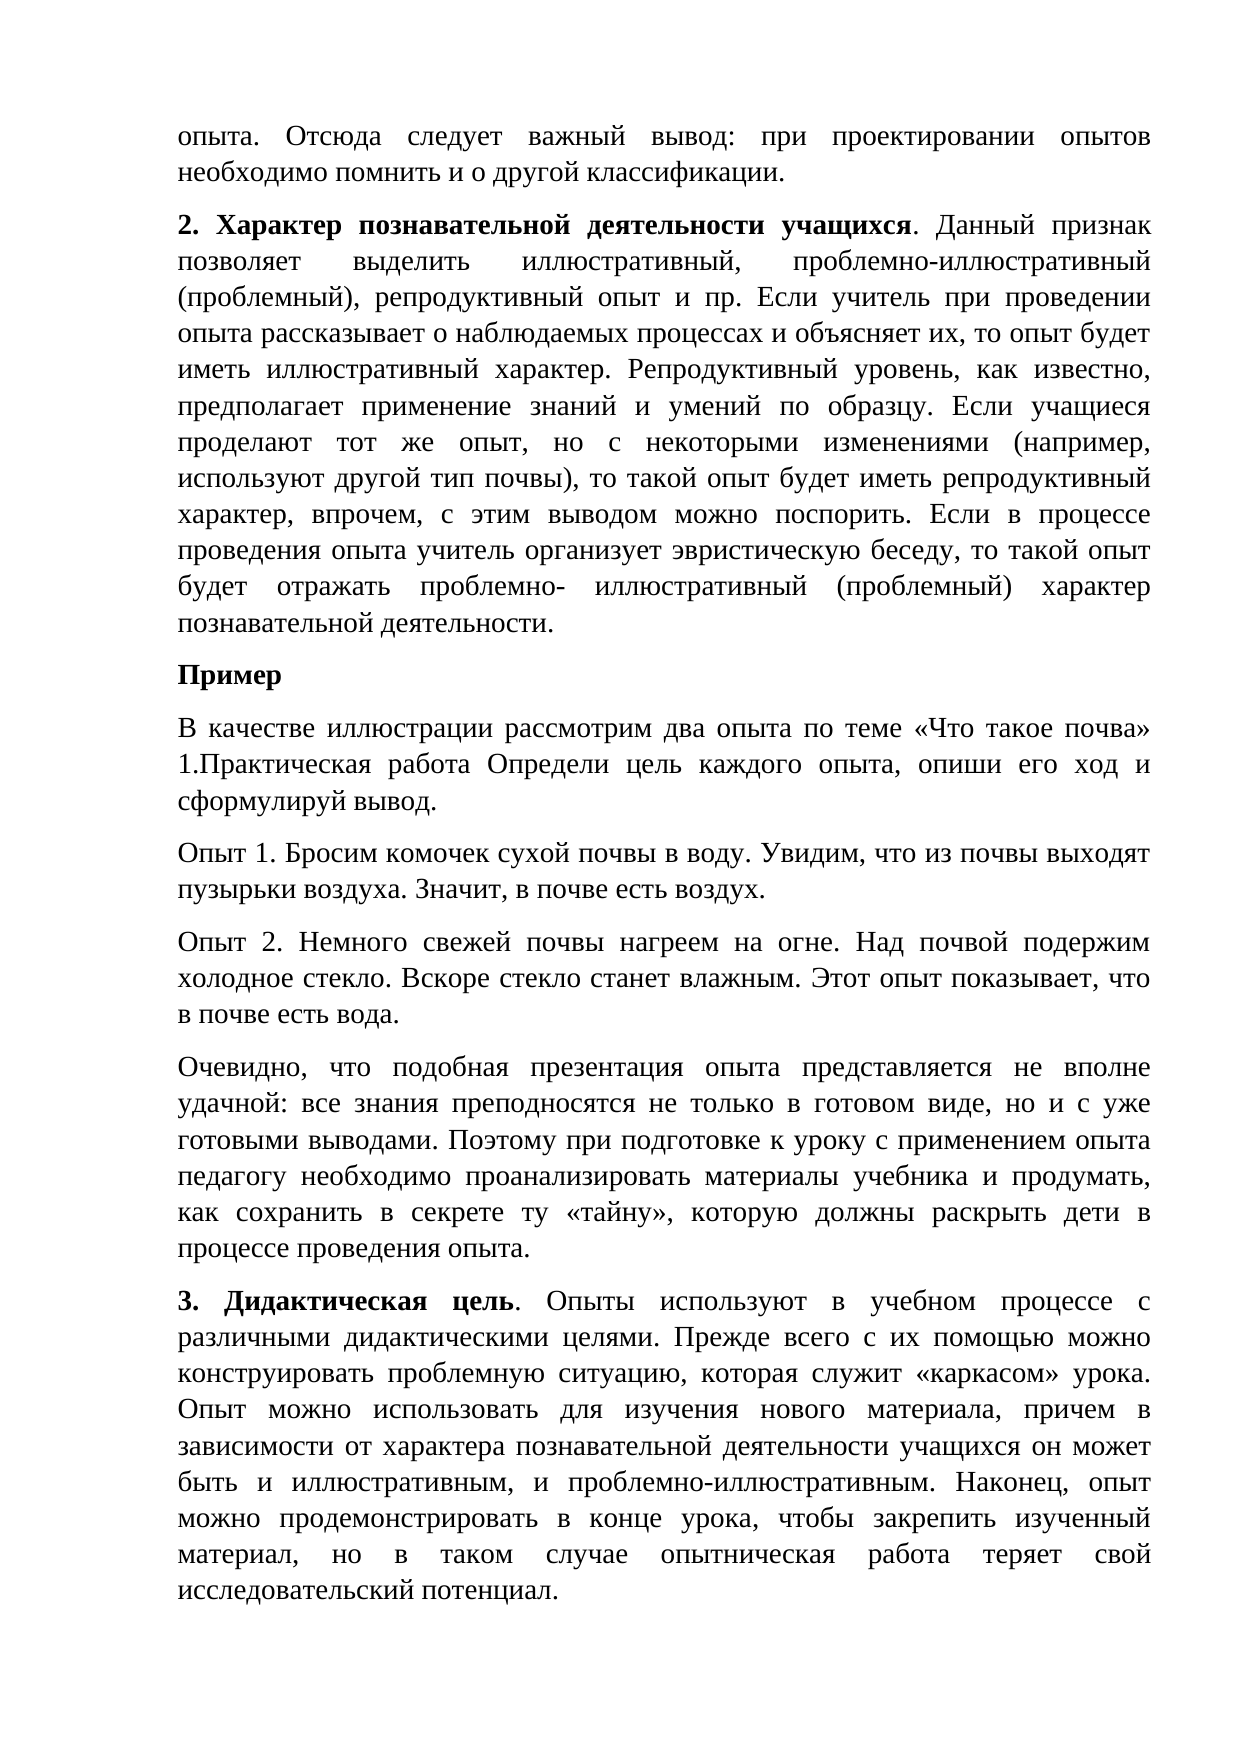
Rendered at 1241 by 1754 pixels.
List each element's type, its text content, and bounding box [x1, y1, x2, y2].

text Пример [177, 657, 1152, 691]
text В качестве иллюстрации рассмотрим два опыта по теме «Что такое почва» 1.Практическая работа Определи цель каждого опыта, опиши его ход и сформулируй вывод. [177, 710, 1152, 816]
text 3. Дидактическая цель. Опыты используют в учебном процессе с различными дидактическими целями. Прежде всего с их помощью можно конструировать проблемную ситуацию, которая служит «каркасом» урока. Опыт можно использовать для изучения нового материала, причем в зависимости от характера познавательной деятельности учащихся он может быть и иллюстративным, и проблемно-иллюстративным. Наконец, опыт можно продемонстрировать в конце урока, чтобы закрепить изученный материал, но в таком случае опытническая работа теряет свой исследовательский потенциал. [177, 1283, 1152, 1606]
text Опыт 1. Бросим комочек сухой почвы в воду. Увидим, что из почвы выходят пузырьки воздуха. Значит, в почве есть воздух. [177, 835, 1152, 905]
text Опыт 2. Немного свежей почвы нагреем на огне. Над почвой подержим холодное стекло. Вскоре стекло станет влажным. Этот опыт показывает, что в почве есть вода. [177, 924, 1152, 1030]
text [177, 118, 1152, 188]
text 2. Характер познавательной деятельности учащихся. Данный признак позволяет выделить иллюстративный, проблемно-иллюстративный (проблемный), репродуктивный опыт и пр. Если учитель при проведении опыта рассказывает о наблюдаемых процессах и объясняет их, то опыт будет иметь иллюстративный характер. Репродуктивный уровень, как известно, предполагает применение знаний и умений по образцу. Если учащиеся проделают тот же опыт, но с некоторыми изменениями (например, используют другой тип почвы), то такой опыт будет иметь репродуктивный характер, впрочем, с этим выводом можно поспорить. Если в процессе проведения опыта учитель организует эвристическую беседу, то такой опыт будет отражать проблемно- иллюстративный (проблемный) характер познавательной деятельности. [177, 207, 1152, 638]
text Очевидно, что подобная презентация опыта представляется не вполне удачной: все знания преподносятся не только в готовом виде, но и с уже готовыми выводами. Поэтому при подготовке к уроку с применением опыта педагогу необходимо проанализировать материалы учебника и продумать, как сохранить в секрете ту «тайну», которую должны раскрыть дети в процессе проведения опыта. [177, 1049, 1152, 1264]
